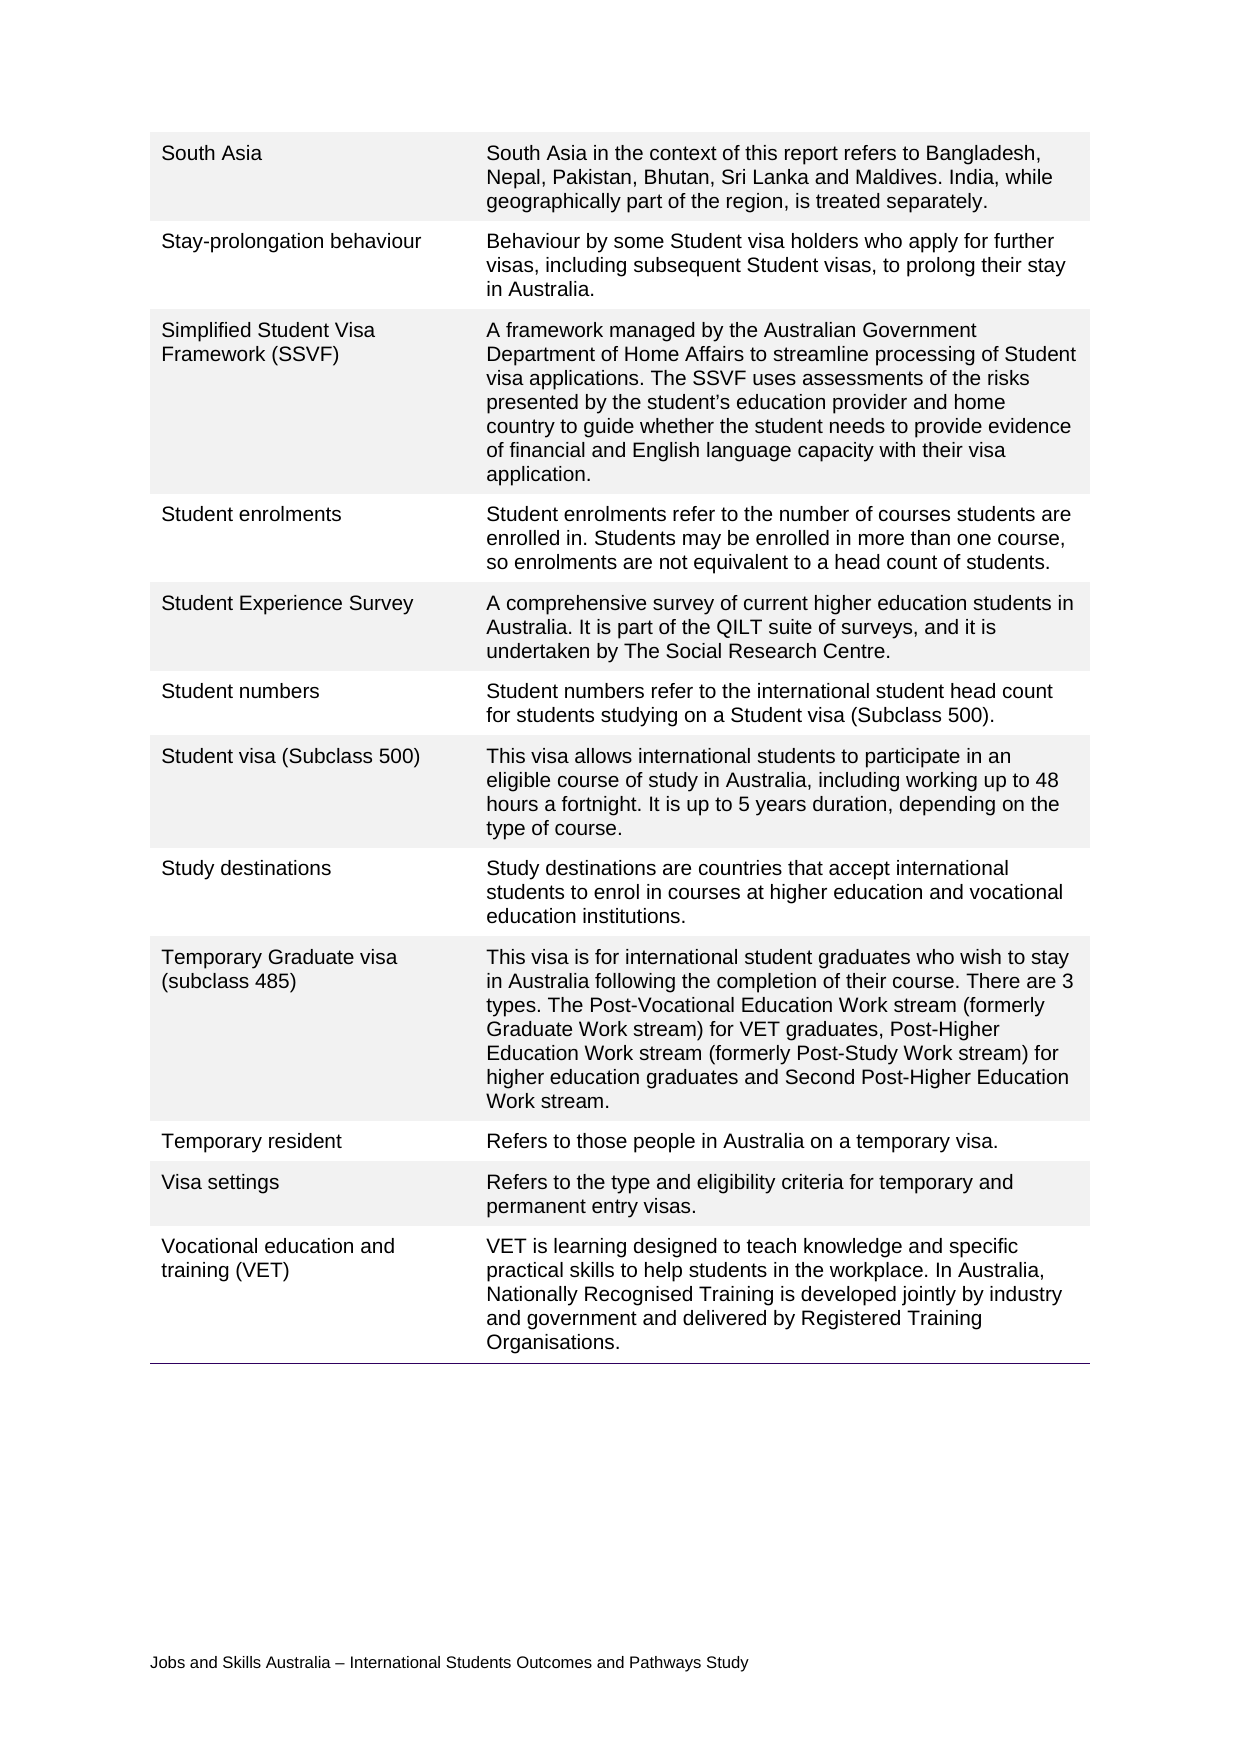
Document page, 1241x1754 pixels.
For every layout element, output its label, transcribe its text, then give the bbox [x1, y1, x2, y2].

table_cell This visa allows international students to participate in an eligible course of study in Australia, including working up to 48 hours a fortnight. It is up to 5 years duration, depending on the type of course. [475, 735, 1090, 848]
table_cell Refers to the type and eligibility criteria for temporary and permanent entry visas. [475, 1161, 1090, 1226]
table_cell Temporary resident [150, 1121, 475, 1161]
table_cell Student visa (Subclass 500) [150, 735, 475, 848]
table_cell Student numbers [150, 671, 475, 735]
table_cell Refers to those people in Australia on a temporary visa. [475, 1121, 1090, 1161]
table_cell Student numbers refer to the international student head count for students studying on a Student visa (Subclass 500). [475, 671, 1090, 735]
table_cell Student enrolments refer to the number of courses students are enrolled in. Students may be enrolled in more than one course, so enrolments are not equivalent to a head count of students. [475, 494, 1090, 582]
table_cell Student enrolments [150, 494, 475, 582]
table_cell A framework managed by the Australian Government Department of Home Affairs to streamline processing of Student visa applications. The SSVF uses assessments of the risks presented by the student’s education provider and home country to guide whether the student needs to provide evidence of financial and English language capacity with their visa application. [475, 309, 1090, 494]
table_cell Vocational education and training (VET) [150, 1226, 475, 1362]
table_cell VET is learning designed to teach knowledge and specific practical skills to help students in the workplace. In Australia, Nationally Recognised Training is developed jointly by industry and government and delivered by Registered Training Organisations. [475, 1226, 1090, 1362]
table_cell Simplified Student Visa Framework (SSVF) [150, 309, 475, 494]
table_cell Temporary Graduate visa (subclass 485) [150, 936, 475, 1121]
table_cell This visa is for international student graduates who wish to stay in Australia following the completion of their course. There are 3 types. The Post-Vocational Education Work stream (formerly Graduate Work stream) for VET graduates, Post-Higher Education Work stream (formerly Post-Study Work stream) for higher education graduates and Second Post-Higher Education Work stream. [475, 936, 1090, 1121]
table_cell South Asia in the context of this report refers to Bangladesh, Nepal, Pakistan, Bhutan, Sri Lanka and Maldives. India, while geographically part of the region, is treated separately. [475, 132, 1090, 221]
table_cell Study destinations [150, 848, 475, 936]
table_cell Stay-prolongation behaviour [150, 221, 475, 309]
table_cell Visa settings [150, 1161, 475, 1226]
table_cell Student Experience Survey [150, 582, 475, 671]
table_cell South Asia [150, 132, 475, 221]
table_cell A comprehensive survey of current higher education students in Australia. It is part of the QILT suite of surveys, and it is undertaken by The Social Research Centre. [475, 582, 1090, 671]
table_cell Study destinations are countries that accept international students to enrol in courses at higher education and vocational education institutions. [475, 848, 1090, 936]
table_cell Behaviour by some Student visa holders who apply for further visas, including subsequent Student visas, to prolong their stay in Australia. [475, 221, 1090, 309]
